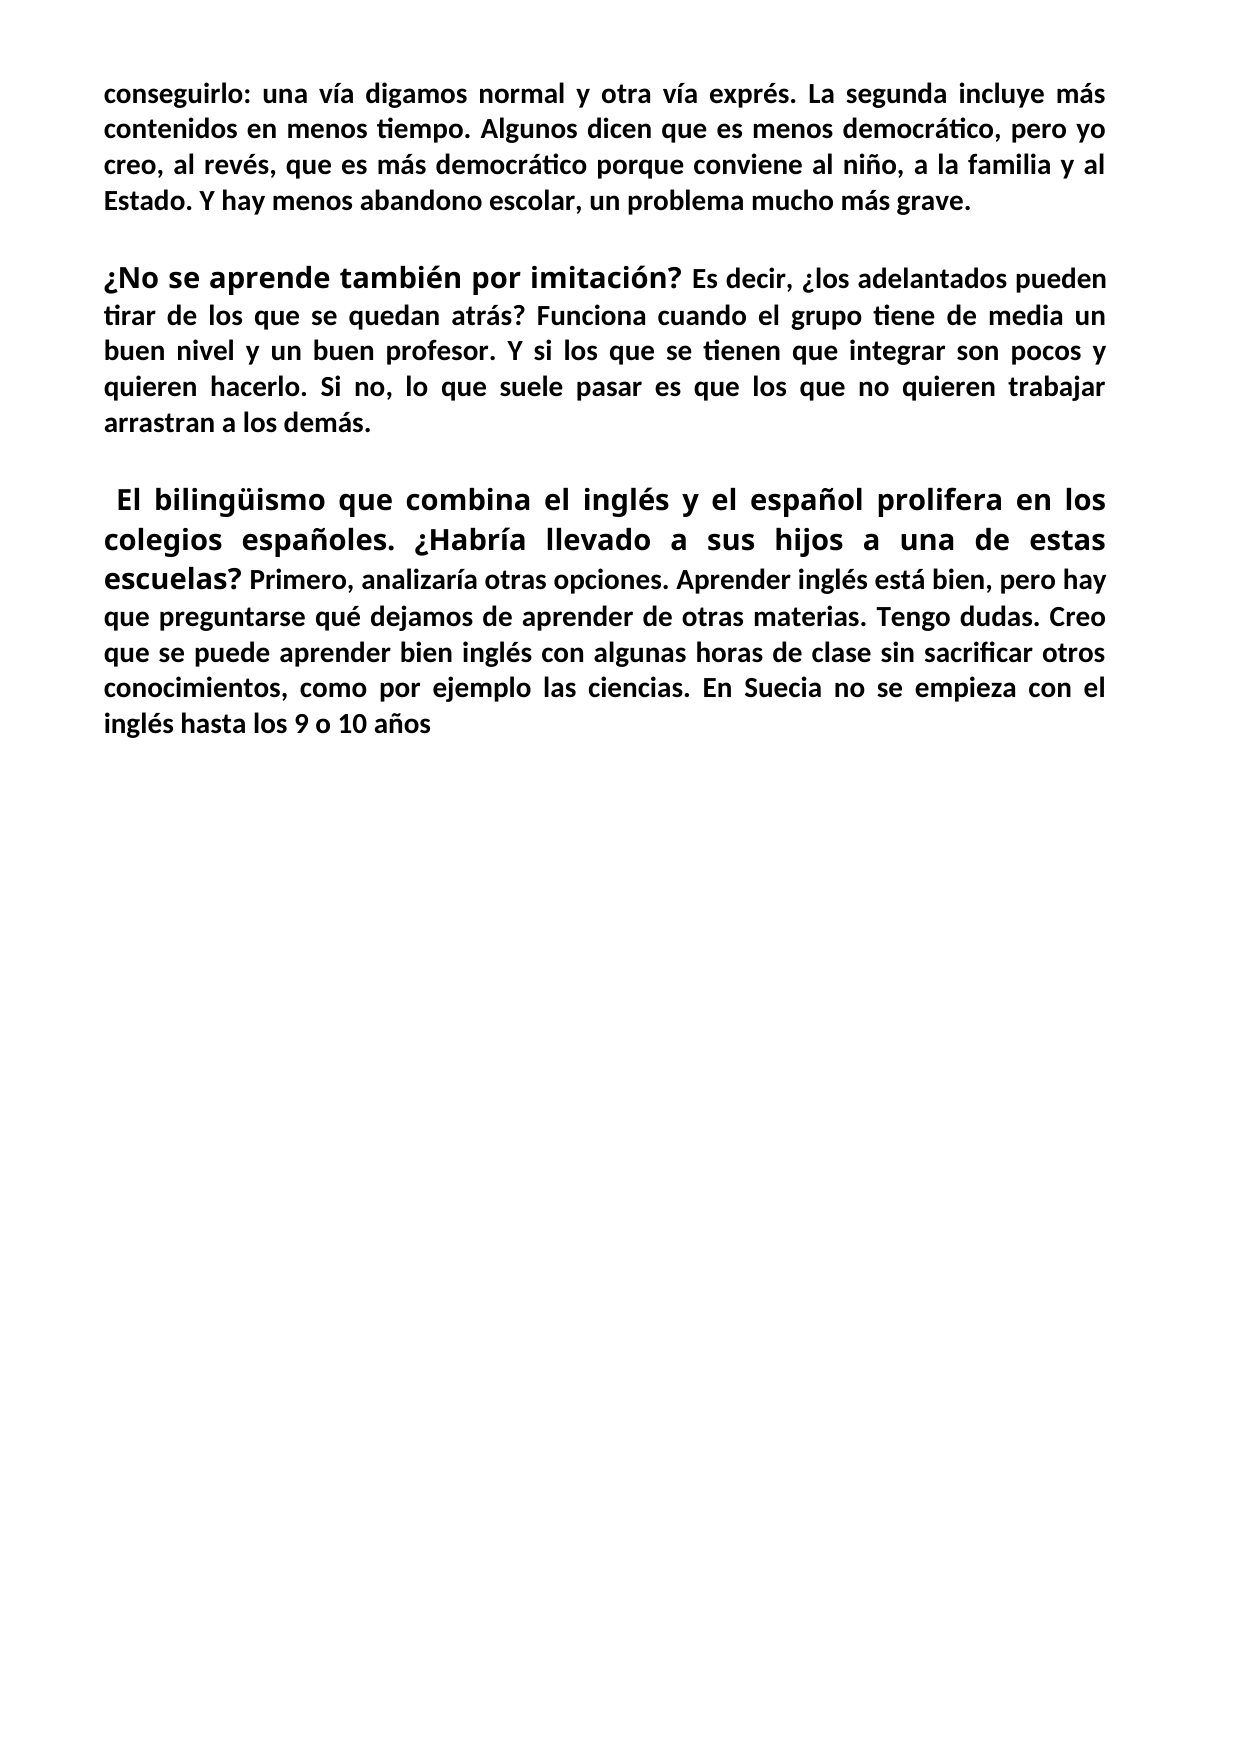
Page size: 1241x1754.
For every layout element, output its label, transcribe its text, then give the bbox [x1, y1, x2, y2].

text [103, 75, 1107, 217]
text El bilingüismo que combina el inglés y el español prolifera en los colegios españoles. ¿Habría llevado a sus hijos a una de estas escuelas? Primero, analizaría otras opciones. Aprender inglés está bien, pero hay que preguntarse qué dejamos de aprender de otras materias. Tengo dudas. Creo que se puede aprender bien inglés con algunas horas de clase sin sacrificar otros conocimientos, como por ejemplo las ciencias. En Suecia no se empieza con el inglés hasta los 9 o 10 años [103, 479, 1107, 741]
text ¿No se aprende también por imitación? Es decir, ¿los adelantados pueden tirar de los que se quedan atrás? Funciona cuando el grupo tiene de media un buen nivel y un buen profesor. Y si los que se tienen que integrar son pocos y quieren hacerlo. Si no, lo que suele pasar es que los que no quieren trabajar arrastran a los demás. [103, 257, 1107, 439]
